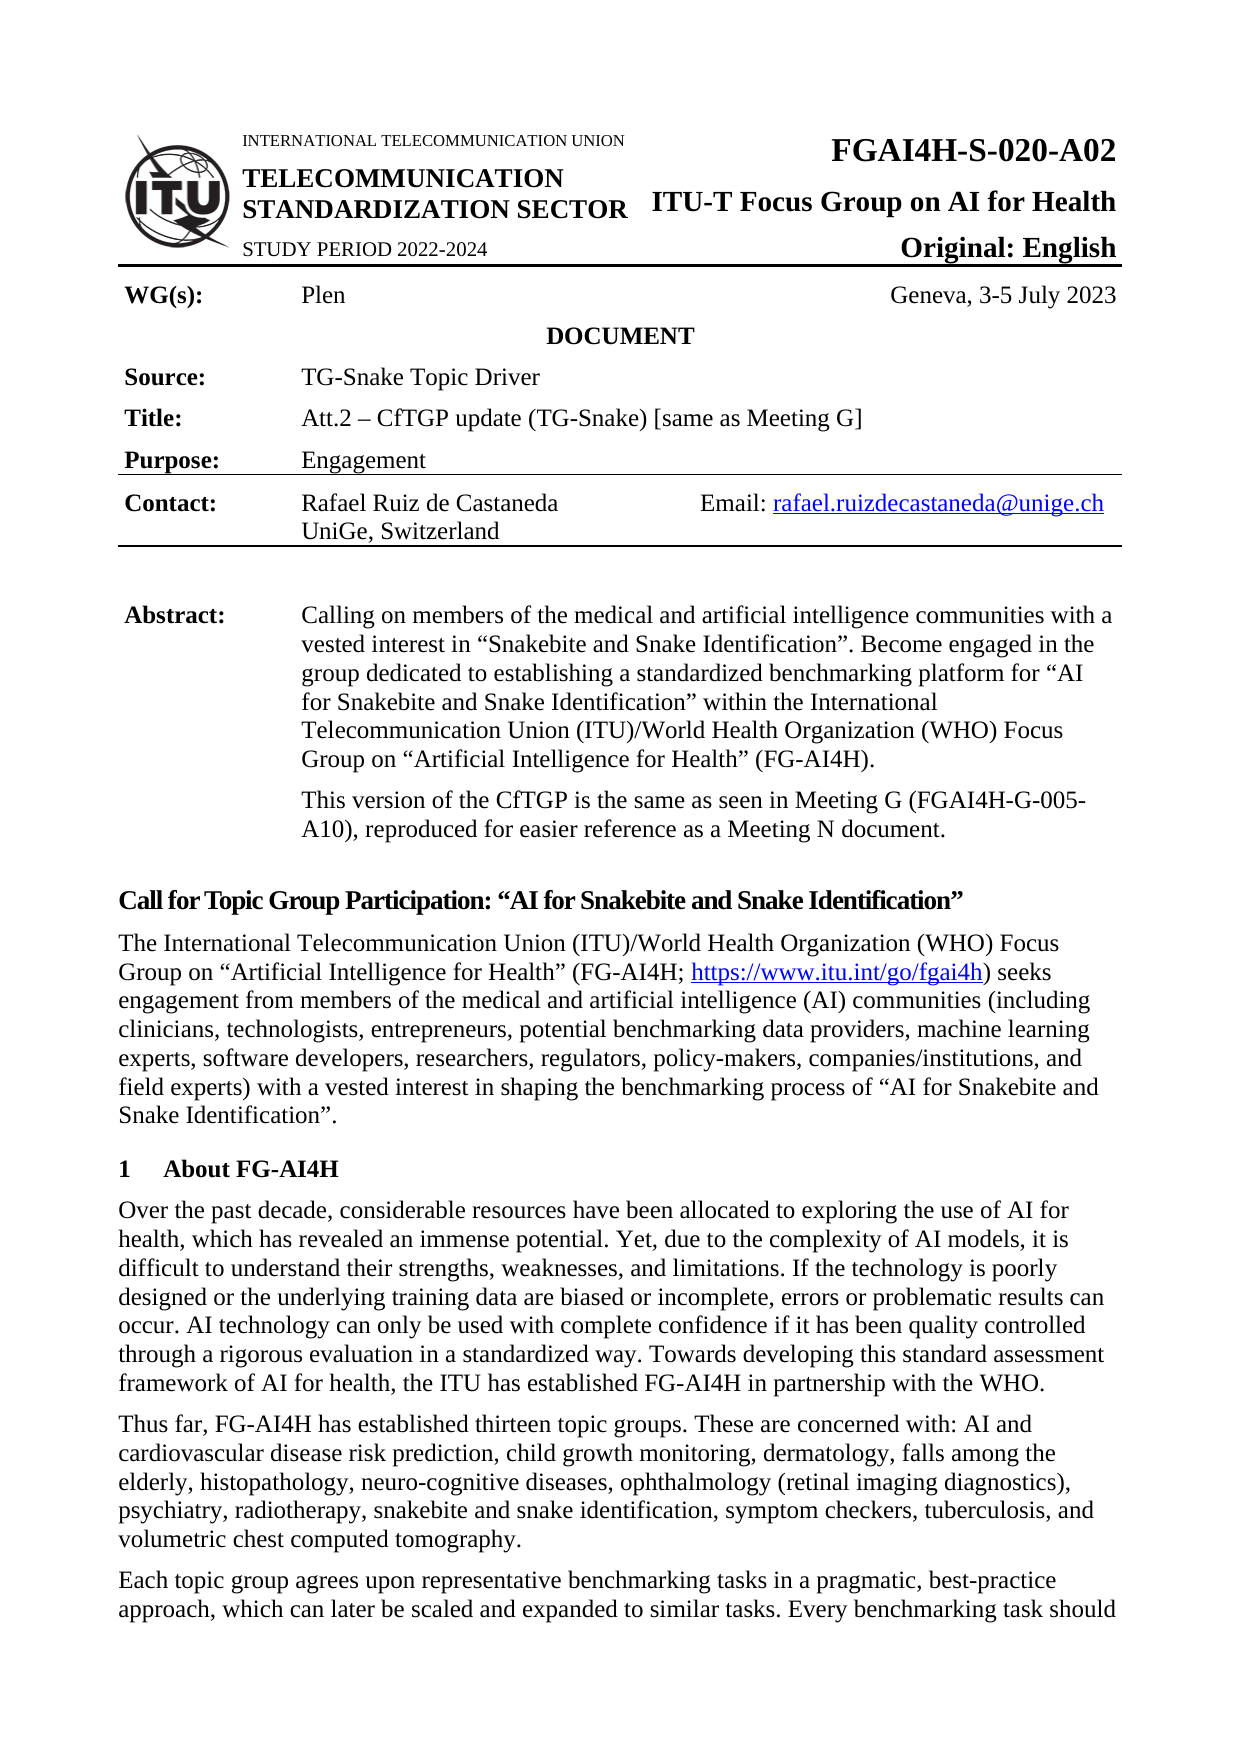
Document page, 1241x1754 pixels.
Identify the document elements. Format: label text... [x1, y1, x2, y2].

table_cell TG-Snake Topic Driver [295, 350, 1122, 391]
table_cell Contact: [118, 475, 295, 545]
table_cell Purpose: [118, 432, 295, 473]
table_cell Plen [295, 267, 635, 308]
subtitle About FG-AI4H [118, 1154, 1122, 1183]
table_header Abstract: [118, 588, 295, 843]
table_header INTERNATIONAL TELECOMMUNICATION UNION TELECOMMUNICATION STANDARDIZATION SECTOR STUDY PERIOD 2022-2024 [236, 118, 635, 264]
title Call for Topic Group Participation: “AI for Snakebite and Snake Identification” [118, 884, 1122, 915]
table_cell Att.2 – CfTGP update (TG-Snake) [same as Meeting G] [295, 391, 1122, 432]
table_cell Rafael Ruiz de Castaneda UniGe, Switzerland [295, 475, 694, 545]
table_header Calling on members of the medical and artificial intelligence communities with a vested interest in “Snakebite and Snake Identification”. Become engaged in the group dedicated to establishing a standardized benchmarking platform for “AI for Snakebite and Snake Identification” within the International Telecommunication Union (ITU)/World Health Organization (WHO) Focus Group on “Artificial Intelligence for Health” (FG-AI4H). This version of the CfTGP is the same as seen in Meeting G (FGAI4H-G-005-A10), reproduced for easier reference as a Meeting N document. [295, 588, 1122, 843]
table_cell ITU-T Focus Group on AI for Health [635, 169, 1122, 218]
text The International Telecommunication Union (ITU)/World Health Organization (WHO) Focus Group on “Artificial Intelligence for Health” (FG-AI4H; https://www.itu.int/go/fgai4h) seeks engagement from members of the medical and artificial intelligence (AI) communities (including clinicians, technologists, entrepreneurs, potential benchmarking data providers, machine learning experts, software developers, researchers, regulators, policy-makers, companies/institutions, and field experts) with a vested interest in shaping the benchmarking process of “AI for Snakebite and Snake Identification”. [118, 928, 1122, 1129]
table_cell Title: [118, 391, 295, 432]
picture [124, 133, 231, 249]
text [118, 1565, 1122, 1623]
text Thus far, FG-AI4H has established thirteen topic groups. These are concerned with: AI and cardiovascular disease risk prediction, child growth monitoring, dermatology, falls among the elderly, histopathology, neuro-cognitive diseases, ophthalmology (retinal imaging diagnostics), psychiatry, radiotherapy, snakebite and snake identification, symptom checkers, tuberculosis, and volumetric chest computed tomography. [118, 1409, 1122, 1553]
text Over the past decade, considerable resources have been allocated to exploring the use of AI for health, which has revealed an immense potential. Yet, due to the complexity of AI models, it is difficult to understand their strengths, weaknesses, and limitations. If the technology is poorly designed or the underlying training data are biased or incomplete, errors or problematic results can occur. AI technology can only be used with complete confidence if it has been quality controlled through a rigorous evaluation in a standardized way. Towards developing this standard assessment framework of AI for health, the ITU has established FG-AI4H in partnership with the WHO. [118, 1195, 1122, 1397]
table_cell DOCUMENT [118, 309, 1122, 350]
table_cell Geneva, 3-5 July 2023 [635, 267, 1122, 308]
table_header [118, 118, 236, 264]
table_cell WG(s): [118, 267, 295, 308]
table_cell Email: rafael.ruizdecastaneda@unige.ch [694, 475, 1122, 545]
table_cell Engagement [295, 432, 1122, 473]
table_cell Original: English [635, 218, 1122, 264]
table_header FGAI4H-S-020-A02 [635, 118, 1122, 169]
table_cell Source: [118, 350, 295, 391]
